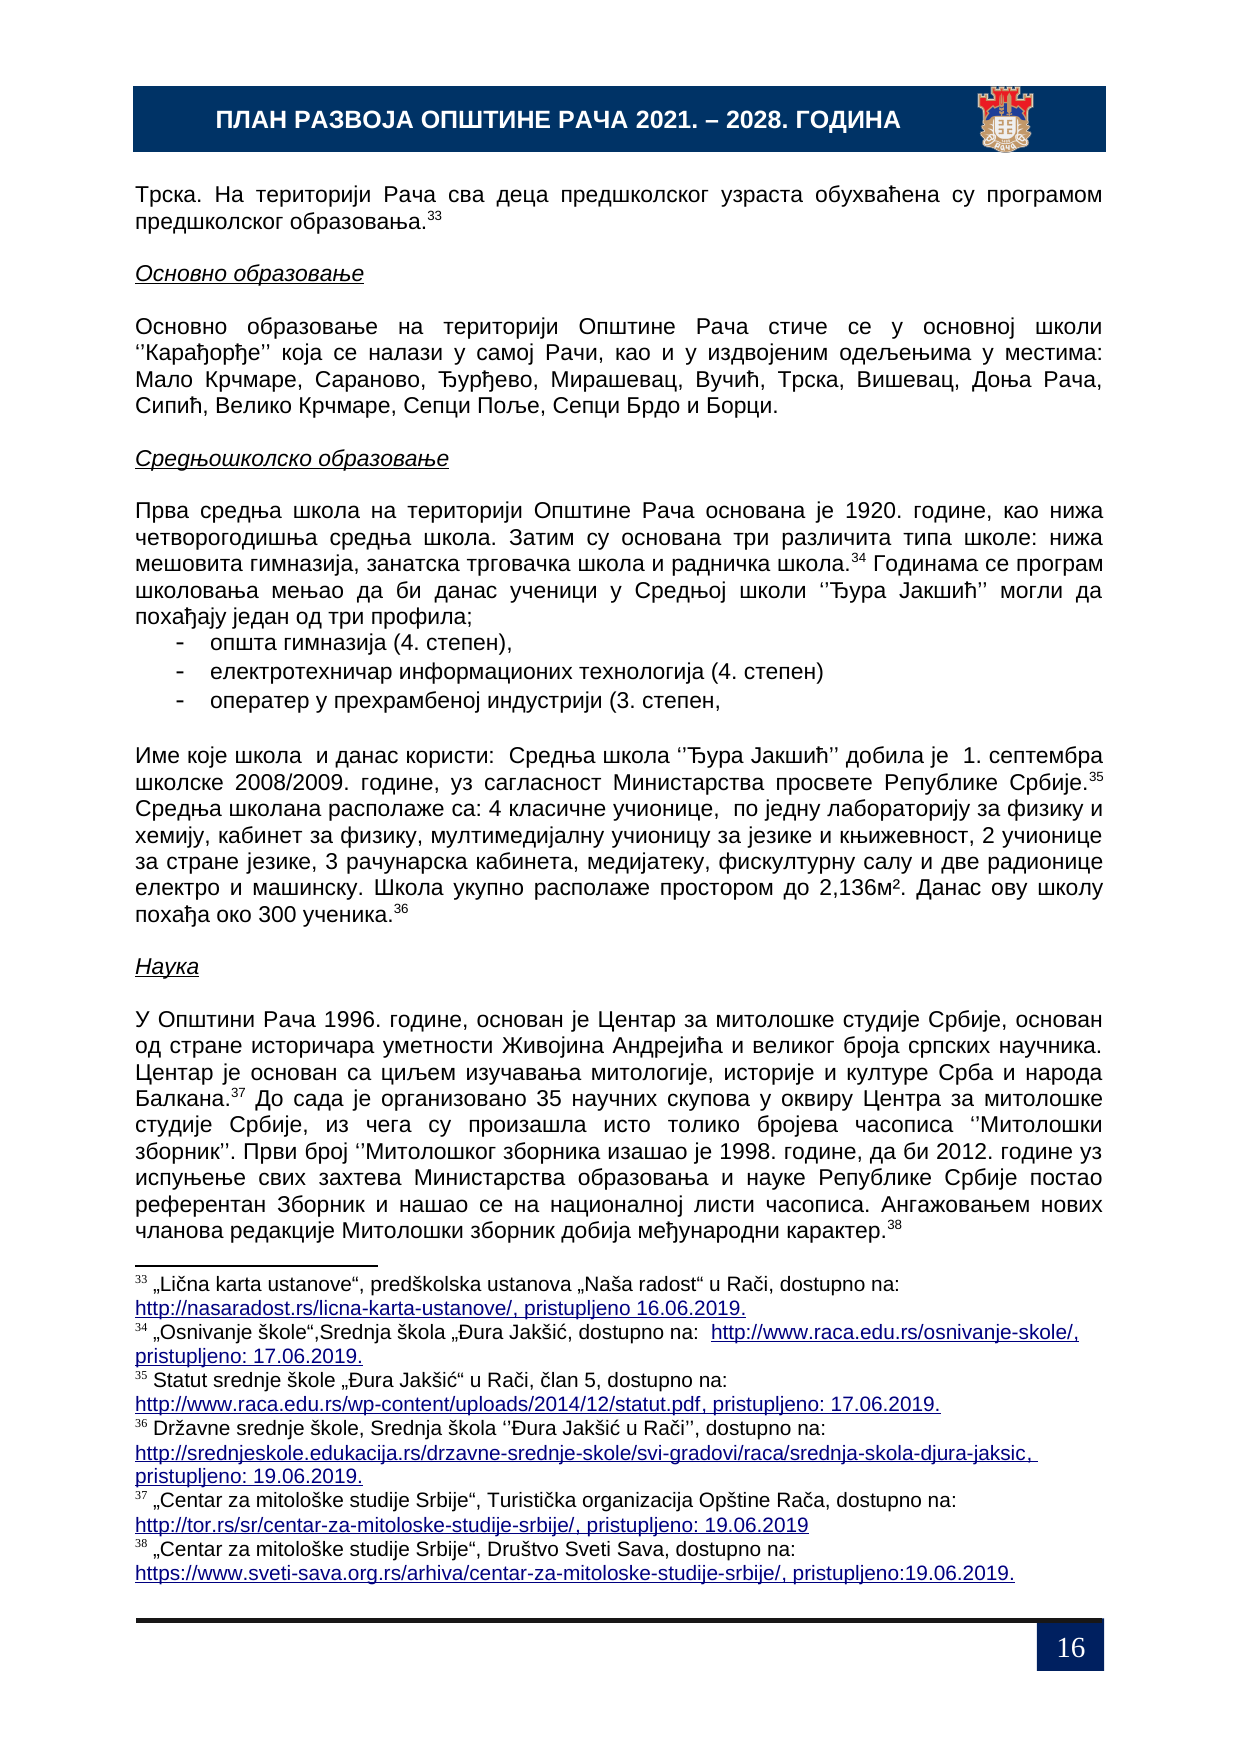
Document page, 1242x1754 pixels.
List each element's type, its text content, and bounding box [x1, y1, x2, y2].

list Прва средња школа на територији Општине Рача основана је 1920. године, као нижа четворогодишња средња школа. Затим су основана три различита типа школе: нижа мешовита гимназија, занатска трговачка школа и радничка школа. Годинама се програм школовања мењао да би данас ученици у Средњој школи ‘’Ђура Јакшић’’ могли да похађају један од три профила; [135, 497, 1104, 629]
list Име које школа и данас користи: Средња школа ‘’Ђура Јакшић’’ добила је 1. септембра школске 2008/2009. године, уз сагласност Министарства просвете Републике Србије. Средња школана располаже са: 4 класичне учионице, по једну лабораторију за физику и хемију, кабинет за физику, мултимедијалну учионицу за језике и књижевност, 2 учионице за стране језике, 3 рачунарска кабинета, медијатеку, фискултурну салу и две радионице електро и машинску. Школа укупно располаже простором до 2,136м². Данас ову школу похађа око 300 ученика. [135, 742, 1104, 927]
list У Општини Рача 1996. године, основан је Центар за митолошке студије Србије, основан од стране историчара уметности Живојина Андрејића и великог броја српских научника. Центар је основан са циљем изучавања митологије, историје и културе Срба и народа Балкана. До сада је организовано 35 научних скупова у оквиру Центра за митолошке студије Србије, из чега су произашла исто толико бројева часописа ‘’Митолошки зборник’’. Први број ‘’Митолошког зборника изашао је 1998. године, да би 2012. године уз испуњење свих захтева Министарства образовања и науке Републике Србије постао референтан Зборник и нашао се на националној листи часописа. Ангажовањем нових чланова редакције Митолошки зборник добија међународни карактер. [135, 1006, 1104, 1243]
list електротехничар информационих технологија (4. степен) [172, 658, 1104, 687]
list оператер у прехрамбеној индустрији (3. степен, [172, 687, 1104, 716]
list Наука [135, 953, 1104, 980]
list општа гимназија (4. степен), [172, 629, 1104, 658]
list Средњошколско образовање [135, 445, 1104, 471]
list Основно образовање на територији Општине Рача стиче се у основној школи ‘’Карађорђе’’ која се налази у самој Рачи, као и у издвојеним одељењима у местима: Мало Крчмаре, Сараново, Ђурђево, Мирашевац, Вучић, Трска, Вишевац, Доња Рача, Сипић, Велико Крчмаре, Сепци Поље, Сепци Брдо и Борци. [135, 313, 1104, 418]
list Основно образовање [135, 260, 1104, 287]
picture [972, 86, 1039, 153]
